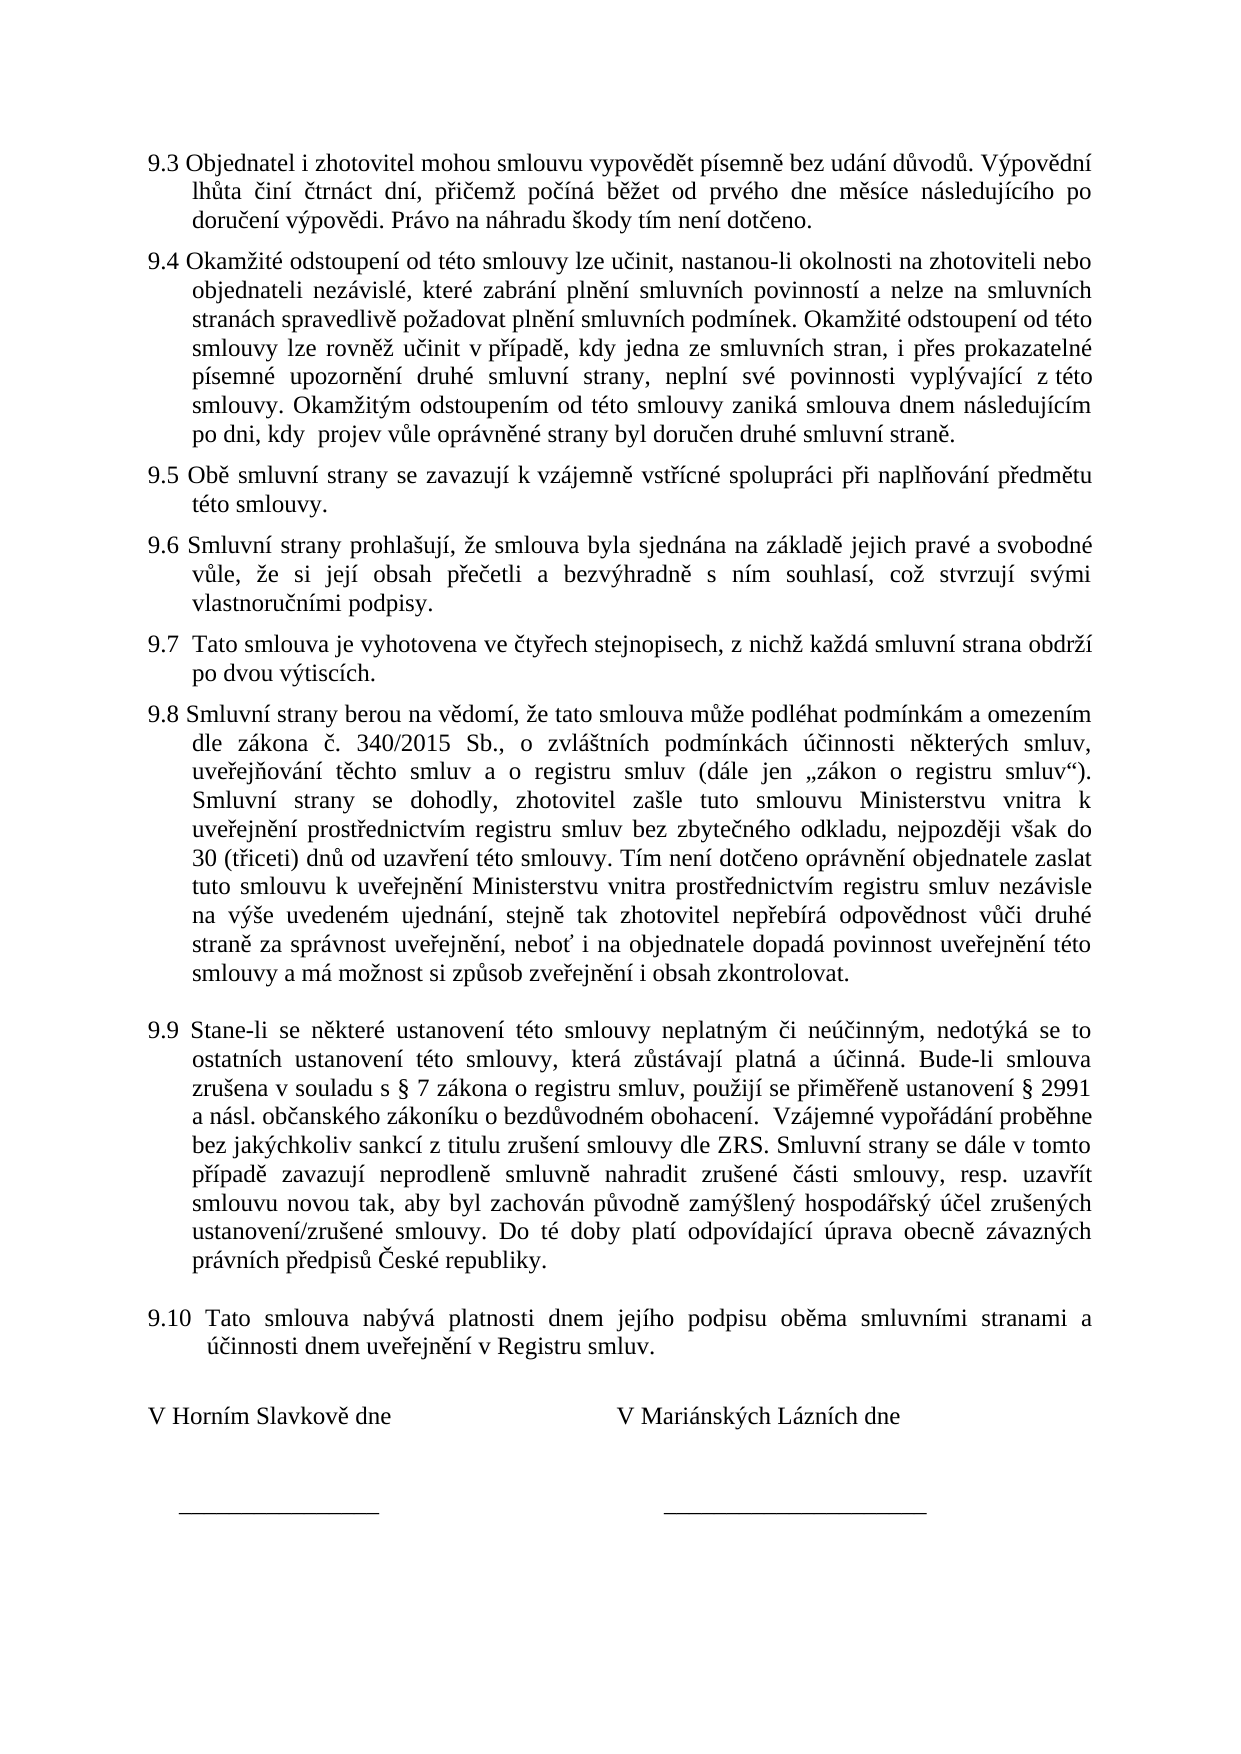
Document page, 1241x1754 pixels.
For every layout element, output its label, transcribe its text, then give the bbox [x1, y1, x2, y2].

text 9.7 Tato smlouva je vyhotovena ve čtyřech stejnopisech, z nichž každá smluvní strana obdrží po dvou výtiscích. [148, 629, 1093, 686]
text 9.5 Obě smluvní strany se zavazují k vzájemně vstřícné spolupráci při naplňování předmětu této smlouvy. [148, 460, 1093, 518]
text 9.6 Smluvní strany prohlašují, že smlouva byla sjednána na základě jejich pravé a svobodné vůle, že si její obsah přečetli a bezvýhradně s ním souhlasí, což stvrzují svými vlastnoručními podpisy. [148, 530, 1093, 616]
text 9.3 Objednatel i zhotovitel mohou smlouvu vypovědět písemně bez udání důvodů. Výpovědní lhůta činí čtrnáct dní, přičemž počíná běžet od prvého dne měsíce následujícího po doručení výpovědi. Právo na náhradu škody tím není dotčeno. [148, 148, 1093, 234]
text 9.10 Tato smlouva nabývá platnosti dnem jejího podpisu oběma smluvními stranami a účinnosti dnem uveřejnění v Registru smluv. [148, 1303, 1093, 1360]
text 9.8 Smluvní strany berou na vědomí, že tato smlouva může podléhat podmínkám a omezením dle zákona č. 340/2015 Sb., o zvláštních podmínkách účinnosti některých smluv, uveřejňování těchto smluv a o registru smluv (dále jen „zákon o registru smluv“). Smluvní strany se dohodly, zhotovitel zašle tuto smlouvu Ministerstvu vnitra k uveřejnění prostřednictvím registru smluv bez zbytečného odkladu, nejpozději však do 30 (třiceti) dnů od uzavření této smlouvy. Tím není dotčeno oprávnění objednatele zaslat tuto smlouvu k uveřejnění Ministerstvu vnitra prostřednictvím registru smluv nezávisle na výše uvedeném ujednání, stejně tak zhotovitel nepřebírá odpovědnost vůči druhé straně za správnost uveřejnění, neboť i na objednatele dopadá povinnost uveřejnění této smlouvy a má možnost si způsob zveřejnění i obsah zkontrolovat. [148, 699, 1093, 986]
text V Horním Slavkově dne V Mariánských Lázních dne [148, 1401, 1093, 1430]
text 9.4 Okamžité odstoupení od této smlouvy lze učinit, nastanou-li okolnosti na zhotoviteli nebo objednateli nezávislé, které zabrání plnění smluvních povinností a nelze na smluvních stranách spravedlivě požadovat plnění smluvních podmínek. Okamžité odstoupení od této smlouvy lze rovněž učinit v případě, kdy jedna ze smluvních stran, i přes prokazatelné písemné upozornění druhé smluvní strany, neplní své povinnosti vyplývající z této smlouvy. Okamžitým odstoupením od této smlouvy zaniká smlouva dnem následujícím po dni, kdy projev vůle oprávněné strany byl doručen druhé smluvní straně. [148, 246, 1093, 448]
text ________________ _____________________ [148, 1488, 1093, 1516]
text 9.9 Stane-li se některé ustanovení této smlouvy neplatným či neúčinným, nedotýká se to ostatních ustanovení této smlouvy, která zůstávají platná a účinná. Bude-li smlouva zrušena v souladu s § 7 zákona o registru smluv, použijí se přiměřeně ustanovení § 2991 a násl. občanského zákoníku o bezdůvodném obohacení. Vzájemné vypořádání proběhne bez jakýchkoliv sankcí z titulu zrušení smlouvy dle ZRS. Smluvní strany se dále v tomto případě zavazují neprodleně smluvně nahradit zrušené části smlouvy, resp. uzavřít smlouvu novou tak, aby byl zachován původně zamýšlený hospodářský účel zrušených ustanovení/zrušené smlouvy. Do té doby platí odpovídající úprava obecně závazných právních předpisů České republiky. [148, 1015, 1093, 1274]
